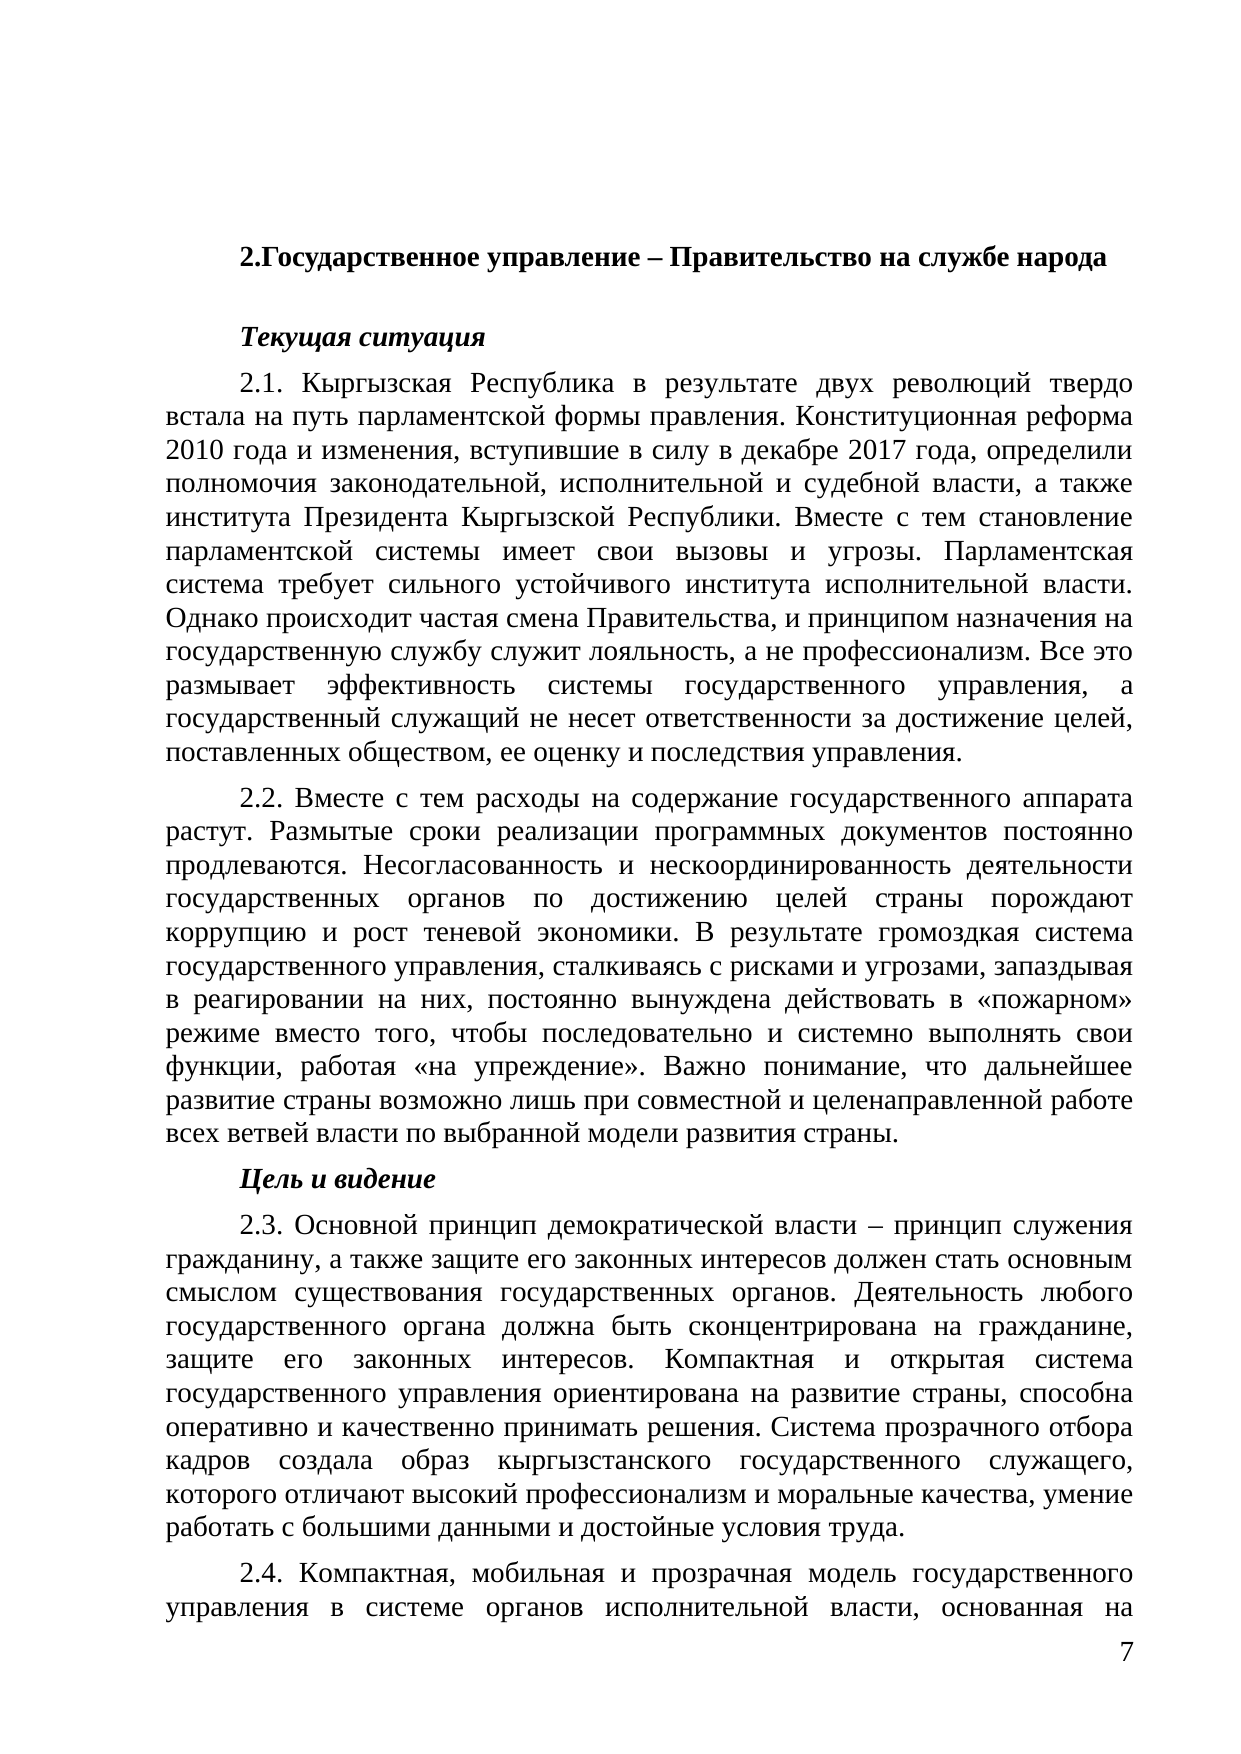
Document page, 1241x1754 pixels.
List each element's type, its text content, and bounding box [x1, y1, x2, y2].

subtitle 2.Государственное управление – Правительство на службе народа [165, 239, 1134, 273]
list Текущая ситуация [165, 319, 1134, 352]
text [165, 1555, 1134, 1622]
text 2.1. Кыргызская Республика в результате двух революций твердо встала на путь парламентской формы правления. Конституционная реформа 2010 года и изменения, вступившие в силу в декабре 2017 года, определили полномочия законодательной, исполнительной и судебной власти, а также института Президента Кыргызской Республики. Вместе с тем становление парламентской системы имеет свои вызовы и угрозы. Парламентская система требует сильного устойчивого института исполнительной власти. Однако происходит частая смена Правительства, и принципом назначения на государственную службу служит лояльность, а не профессионализм. Все это размывает эффективность системы государственного управления, а государственный служащий не несет ответственности за достижение целей, поставленных обществом, ее оценку и последствия управления. [165, 365, 1134, 767]
text 2.3. Основной принцип демократической власти – принцип служения гражданину, а также защите его законных интересов должен стать основным смыслом существования государственных органов. Деятельность любого государственного органа должна быть сконцентрирована на гражданине, защите его законных интересов. Компактная и открытая система государственного управления ориентирована на развитие страны, способна оперативно и качественно принимать решения. Система прозрачного отбора кадров создала образ кыргызстанского государственного служащего, которого отличают высокий профессионализм и моральные качества, умение работать с большими данными и достойные условия труда. [165, 1207, 1134, 1543]
text 2.2. Вместе с тем расходы на содержание государственного аппарата растут. Размытые сроки реализации программных документов постоянно продлеваются. Несогласованность и нескоординированность деятельности государственных органов по достижению целей страны порождают коррупцию и рост теневой экономики. В результате громоздкая система государственного управления, сталкиваясь с рисками и угрозами, запаздывая в реагировании на них, постоянно вынуждена действовать в «пожарном» режиме вместо того, чтобы последовательно и системно выполнять свои функции, работая «на упреждение». Важно понимание, что дальнейшее развитие страны возможно лишь при совместной и целенаправленной работе всех ветвей власти по выбранной модели развития страны. [165, 780, 1134, 1149]
list Цель и видение [165, 1161, 1134, 1195]
